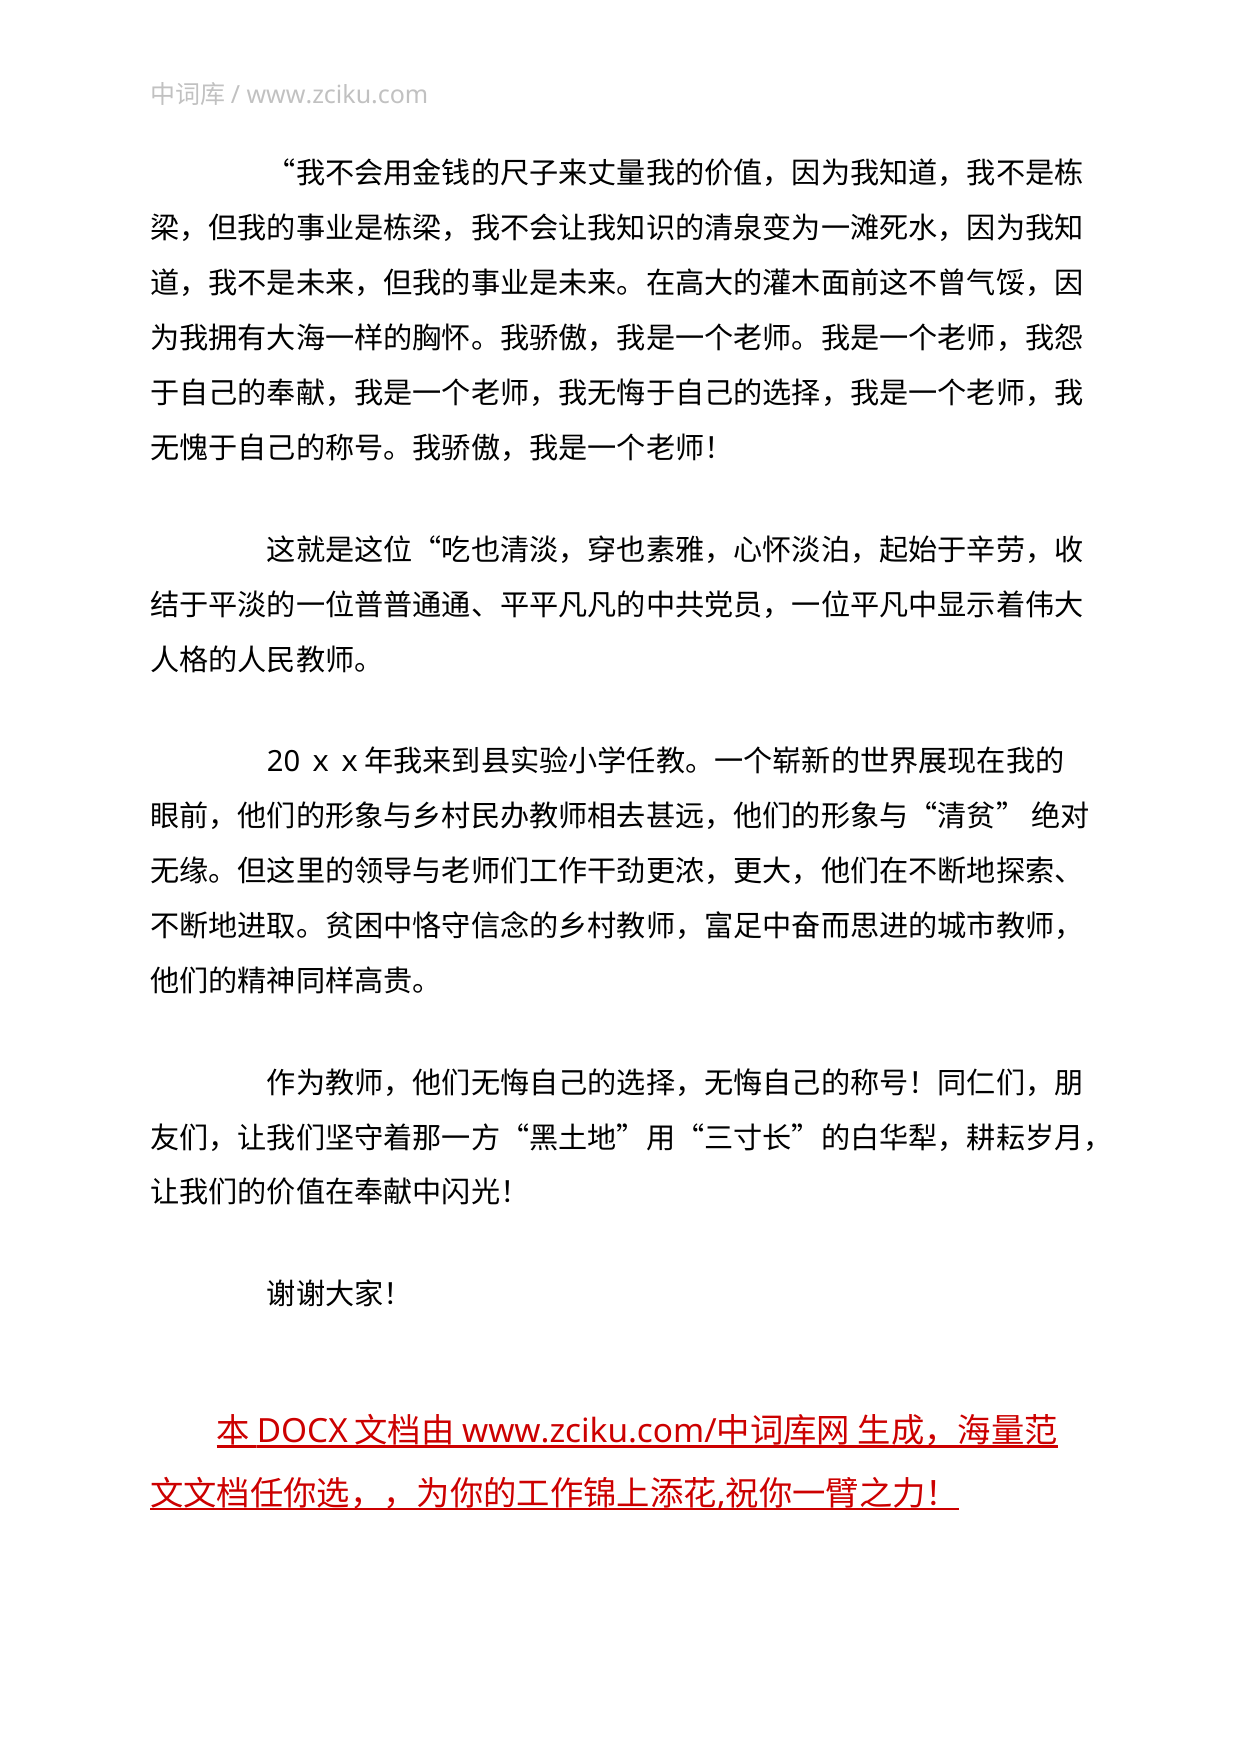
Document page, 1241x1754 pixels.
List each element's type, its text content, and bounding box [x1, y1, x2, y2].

text “我不会用金钱的尺子来丈量我的价值，因为我知道，我不是栋梁，但我的事业是栋梁，我不会让我知识的清泉变为一滩死水，因为我知道，我不是未来，但我的事业是未来。在高大的灌木面前这不曾气馁，因为我拥有大海一样的胸怀。我骄傲，我是一个老师。我是一个老师，我怨于自己的奉献，我是一个老师，我无悔于自己的选择，我是一个老师，我无愧于自己的称号。我骄傲，我是一个老师！ [150, 150, 1090, 467]
text 本DOCX文档由 www.zciku.com/中词库网 生成，海量范文文档任你选，，为你的工作锦上添花,祝你一臂之力！ [150, 1404, 1090, 1515]
text 谢谢大家！ [150, 1271, 1090, 1313]
text 作为教师，他们无悔自己的选择，无悔自己的称号！同仁们，朋友们，让我们坚守着那一方“黑土地”用“三寸长”的白华犁，耕耘岁月，让我们的价值在奉献中闪光！ [150, 1059, 1090, 1211]
text 20ｘｘ年我来到县实验小学任教。一个崭新的世界展现在我的眼前，他们的形象与乡村民办教师相去甚远，他们的形象与“清贫” 绝对无缘。但这里的领导与老师们工作干劲更浓，更大，他们在不断地探索、不断地进取。贫困中恪守信念的乡村教师，富足中奋而思进的城市教师，他们的精神同样高贵。 [150, 738, 1090, 1000]
text 这就是这位“吃也清淡，穿也素雅，心怀淡泊，起始于辛劳，收结于平淡的一位普普通通、平平凡凡的中共党员，一位平凡中显示着伟大人格的人民教师。 [150, 526, 1090, 678]
